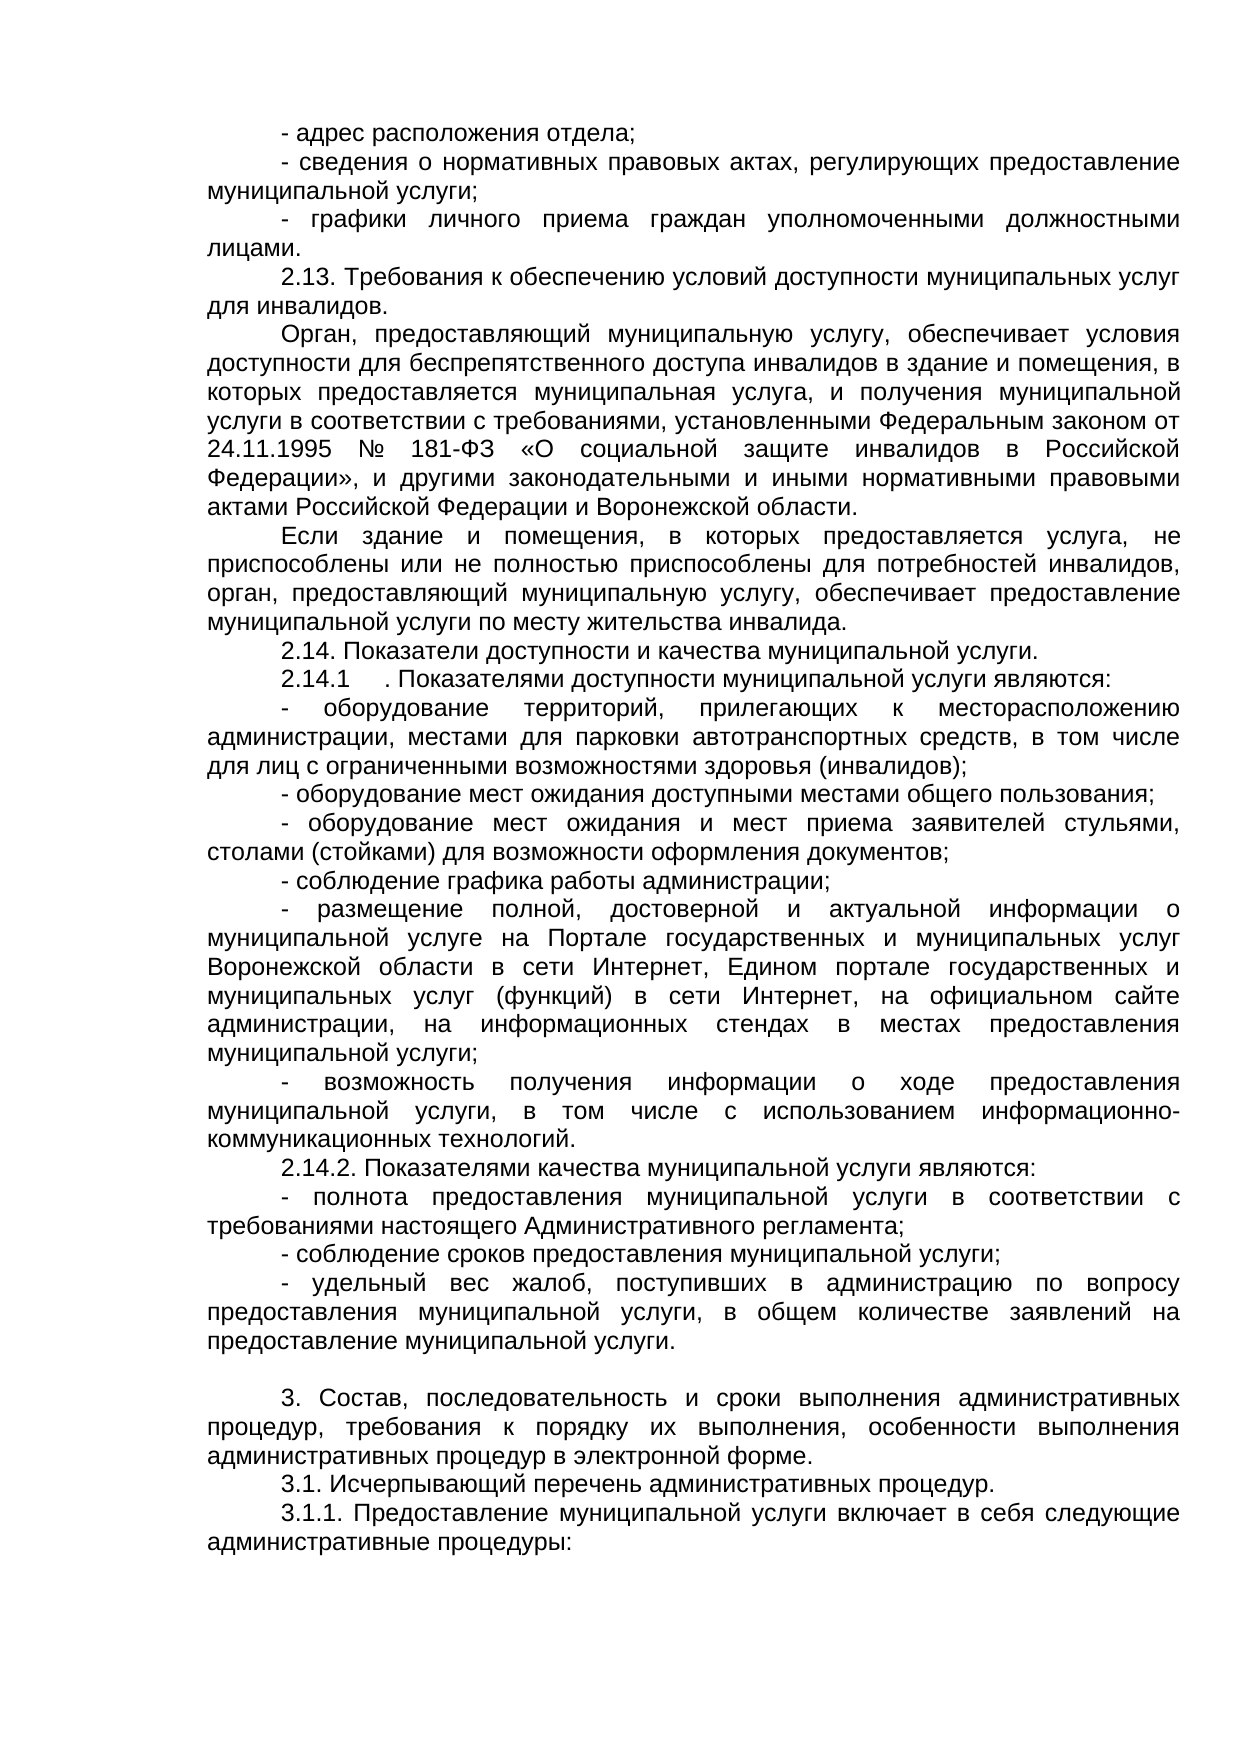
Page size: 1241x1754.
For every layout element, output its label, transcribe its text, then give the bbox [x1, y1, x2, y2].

text 3.1.1. Предоставление муниципальной услуги включает в себя следующие административные процедуры: [207, 1498, 1181, 1556]
text 3.1. Исчерпывающий перечень административных процедур. [207, 1469, 1181, 1498]
text 2.13. Требования к обеспечению условий доступности муниципальных услуг для инвалидов. [207, 262, 1181, 319]
text 2.14.2. Показателями качества муниципальной услуги являются: [207, 1153, 1181, 1182]
text Орган, предоставляющий муниципальную услугу, обеспечивает условия доступности для беспрепятственного доступа инвалидов в здание и помещения, в которых предоставляется муниципальная услуга, и получения муниципальной услуги в соответствии с требованиями, установленными Федеральным законом от 24.11.1995 № 181-ФЗ «О социальной защите инвалидов в Российской Федерации», и другими законодательными и иными нормативными правовыми актами Российской Федерации и Воронежской области. [207, 319, 1181, 521]
text - соблюдение сроков предоставления муниципальной услуги; [207, 1239, 1181, 1268]
text - оборудование мест ожидания доступными местами общего пользования; [207, 779, 1181, 808]
text - возможность получения информации о ходе предоставления муниципальной услуги, в том числе с использованием информационно-коммуникационных технологий. [207, 1067, 1181, 1153]
text - оборудование территорий, прилегающих к месторасположению администрации, местами для парковки автотранспортных средств, в том числе для лиц с ограниченными возможностями здоровья (инвалидов); [207, 693, 1181, 779]
text - размещение полной, достоверной и актуальной информации о муниципальной услуге на Портале государственных и муниципальных услуг Воронежской области в сети Интернет, Едином портале государственных и муниципальных услуг (функций) в сети Интернет, на официальном сайте администрации, на информационных стендах в местах предоставления муниципальной услуги; [207, 894, 1181, 1067]
text - графики личного приема граждан уполномоченными должностными лицами. [207, 204, 1181, 262]
text - сведения о нормативных правовых актах, регулирующих предоставление муниципальной услуги; [207, 147, 1181, 204]
text 3. Состав, последовательность и сроки выполнения административных процедур, требования к порядку их выполнения, особенности выполнения административных процедур в электронной форме. [207, 1383, 1181, 1469]
text 2.14.1 . Показателями доступности муниципальной услуги являются: [207, 664, 1181, 693]
text - полнота предоставления муниципальной услуги в соответствии с требованиями настоящего Административного регламента; [207, 1182, 1181, 1239]
text Если здание и помещения, в которых предоставляется услуга, не приспособлены или не полностью приспособлены для потребностей инвалидов, орган, предоставляющий муниципальную услугу, обеспечивает предоставление муниципальной услуги по месту жительства инвалида. [207, 521, 1181, 636]
text 2.14. Показатели доступности и качества муниципальной услуги. [207, 636, 1181, 664]
text - соблюдение графика работы администрации; [207, 866, 1181, 894]
text - оборудование мест ожидания и мест приема заявителей стульями, столами (стойками) для возможности оформления документов; [207, 808, 1181, 866]
text - удельный вес жалоб, поступивших в администрацию по вопросу предоставления муниципальной услуги, в общем количестве заявлений на предоставление муниципальной услуги. [207, 1268, 1181, 1354]
text - адрес расположения отдела; [207, 118, 1181, 147]
